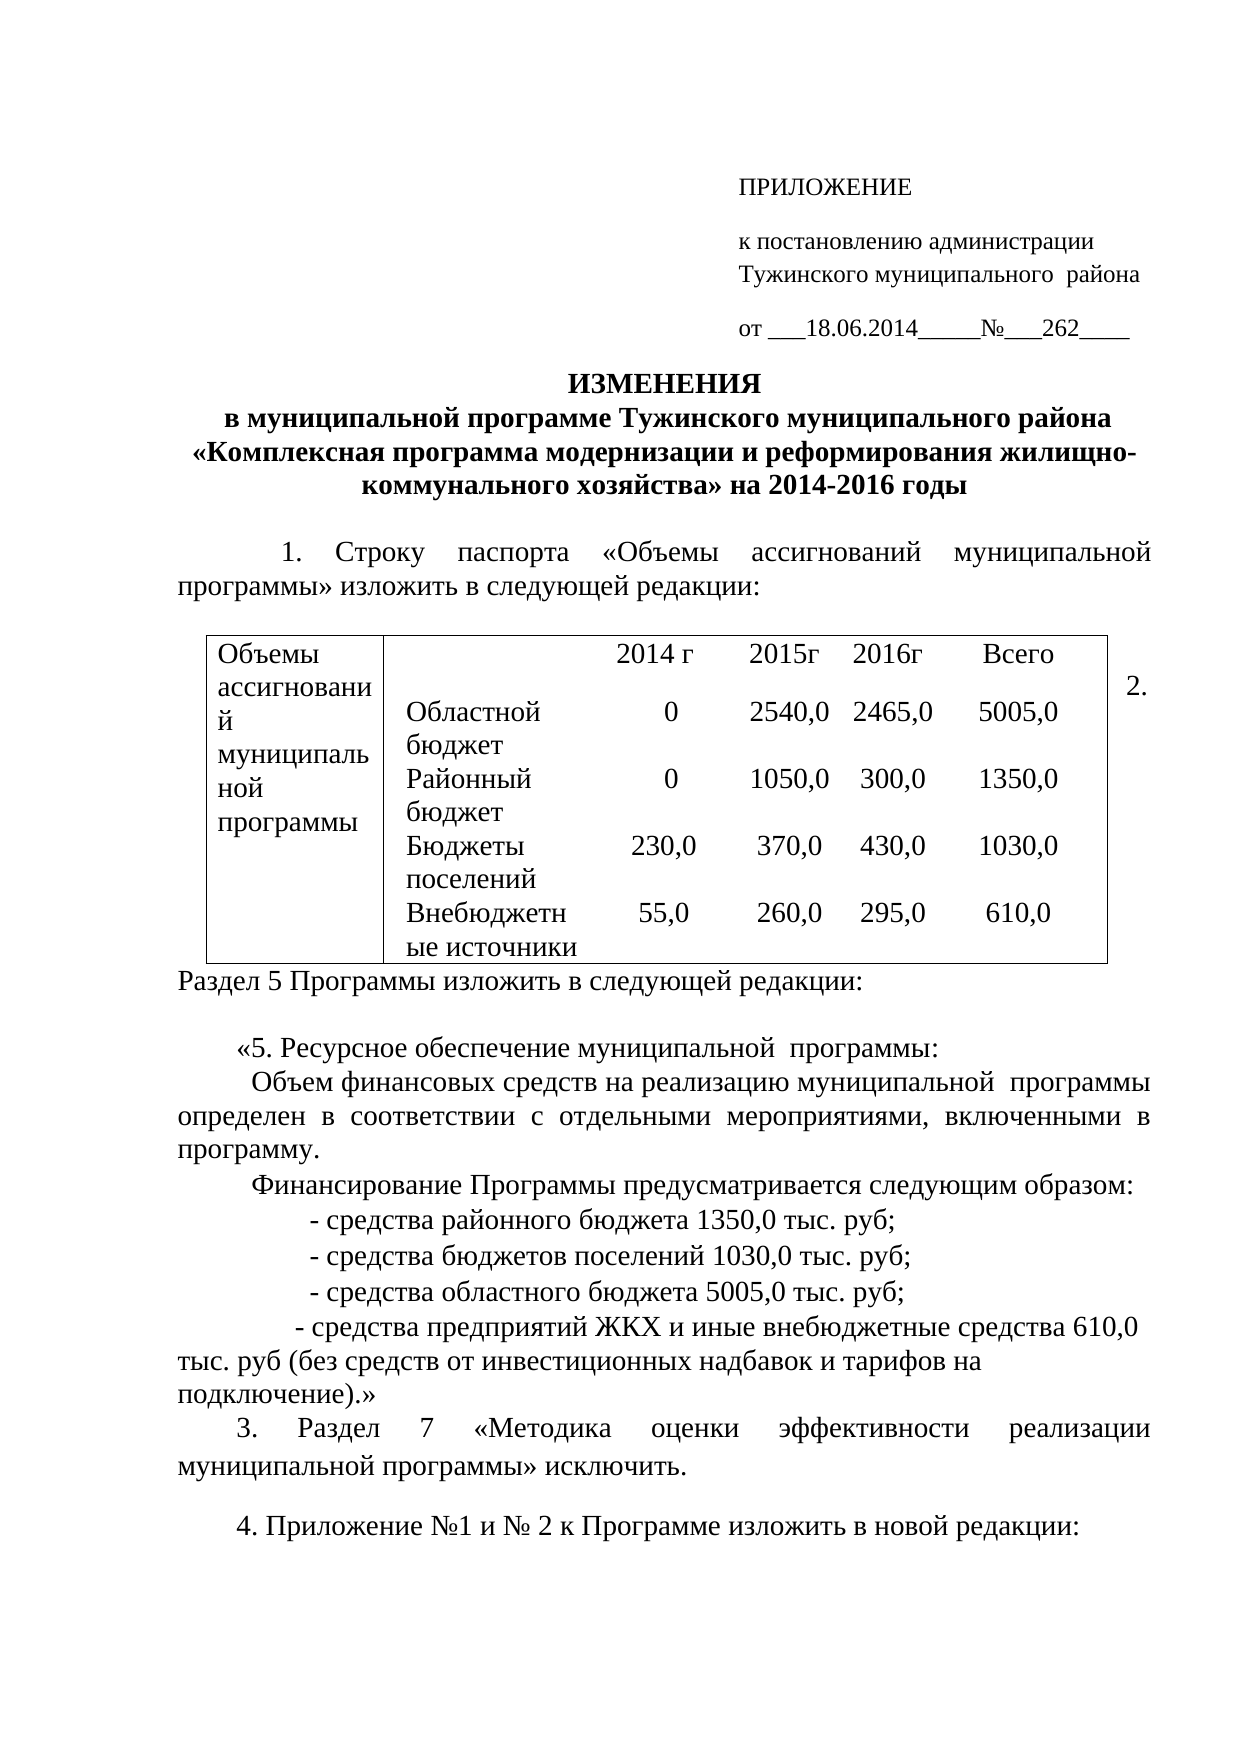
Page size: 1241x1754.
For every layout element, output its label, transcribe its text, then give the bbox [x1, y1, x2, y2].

text от ___18.06.2014_____№___262____ [738, 313, 1152, 341]
text - средства бюджетов поселений 1030,0 тыс. руб; [177, 1238, 1152, 1272]
table_header Объемы ассигнований муниципальной программы [207, 636, 383, 962]
text - средства районного бюджета 1350,0 тыс. руб; [177, 1202, 1152, 1236]
text ИЗМЕНЕНИЯ [177, 367, 1152, 400]
text - средства областного бюджета 5005,0 тыс. руб; [177, 1274, 1152, 1307]
text к постановлению администрации Тужинского муниципального района [738, 226, 1152, 288]
text Объем финансовых средств на реализацию муниципальной программы определен в соответствии с отдельными мероприятиями, включенными в программу. [177, 1064, 1152, 1165]
text Финансирование Программы предусматривается следующим образом: [177, 1167, 1152, 1200]
text - средства предприятий ЖКХ и иные внебюджетные средства 610,0 тыс. руб (без средств от инвестиционных надбавок и тарифов на подключение).» [177, 1309, 1152, 1410]
text 3. Раздел 7 «Методика оценки эффективности реализации муниципальной программы» исключить. [177, 1410, 1152, 1482]
text 4. Приложение №1 и № 2 к Программе изложить в новой редакции: [177, 1508, 1152, 1541]
text в муниципальной программе Тужинского муниципального района [177, 400, 1152, 434]
text ПРИЛОЖЕНИЕ [738, 172, 1152, 201]
table_header [384, 636, 1107, 962]
text 2. Раздел 5 Программы изложить в следующей редакции: [177, 668, 1152, 997]
text «5. Ресурсное обеспечение муниципальной программы: [177, 1031, 1152, 1064]
subtitle 1. Строку паспорта «Объемы ассигнований муниципальной программы» изложить в следующей редакции: [177, 534, 1152, 601]
text «Комплексная программа модернизации и реформирования жилищно-коммунального хозяйства» на 2014-2016 годы [177, 434, 1152, 501]
